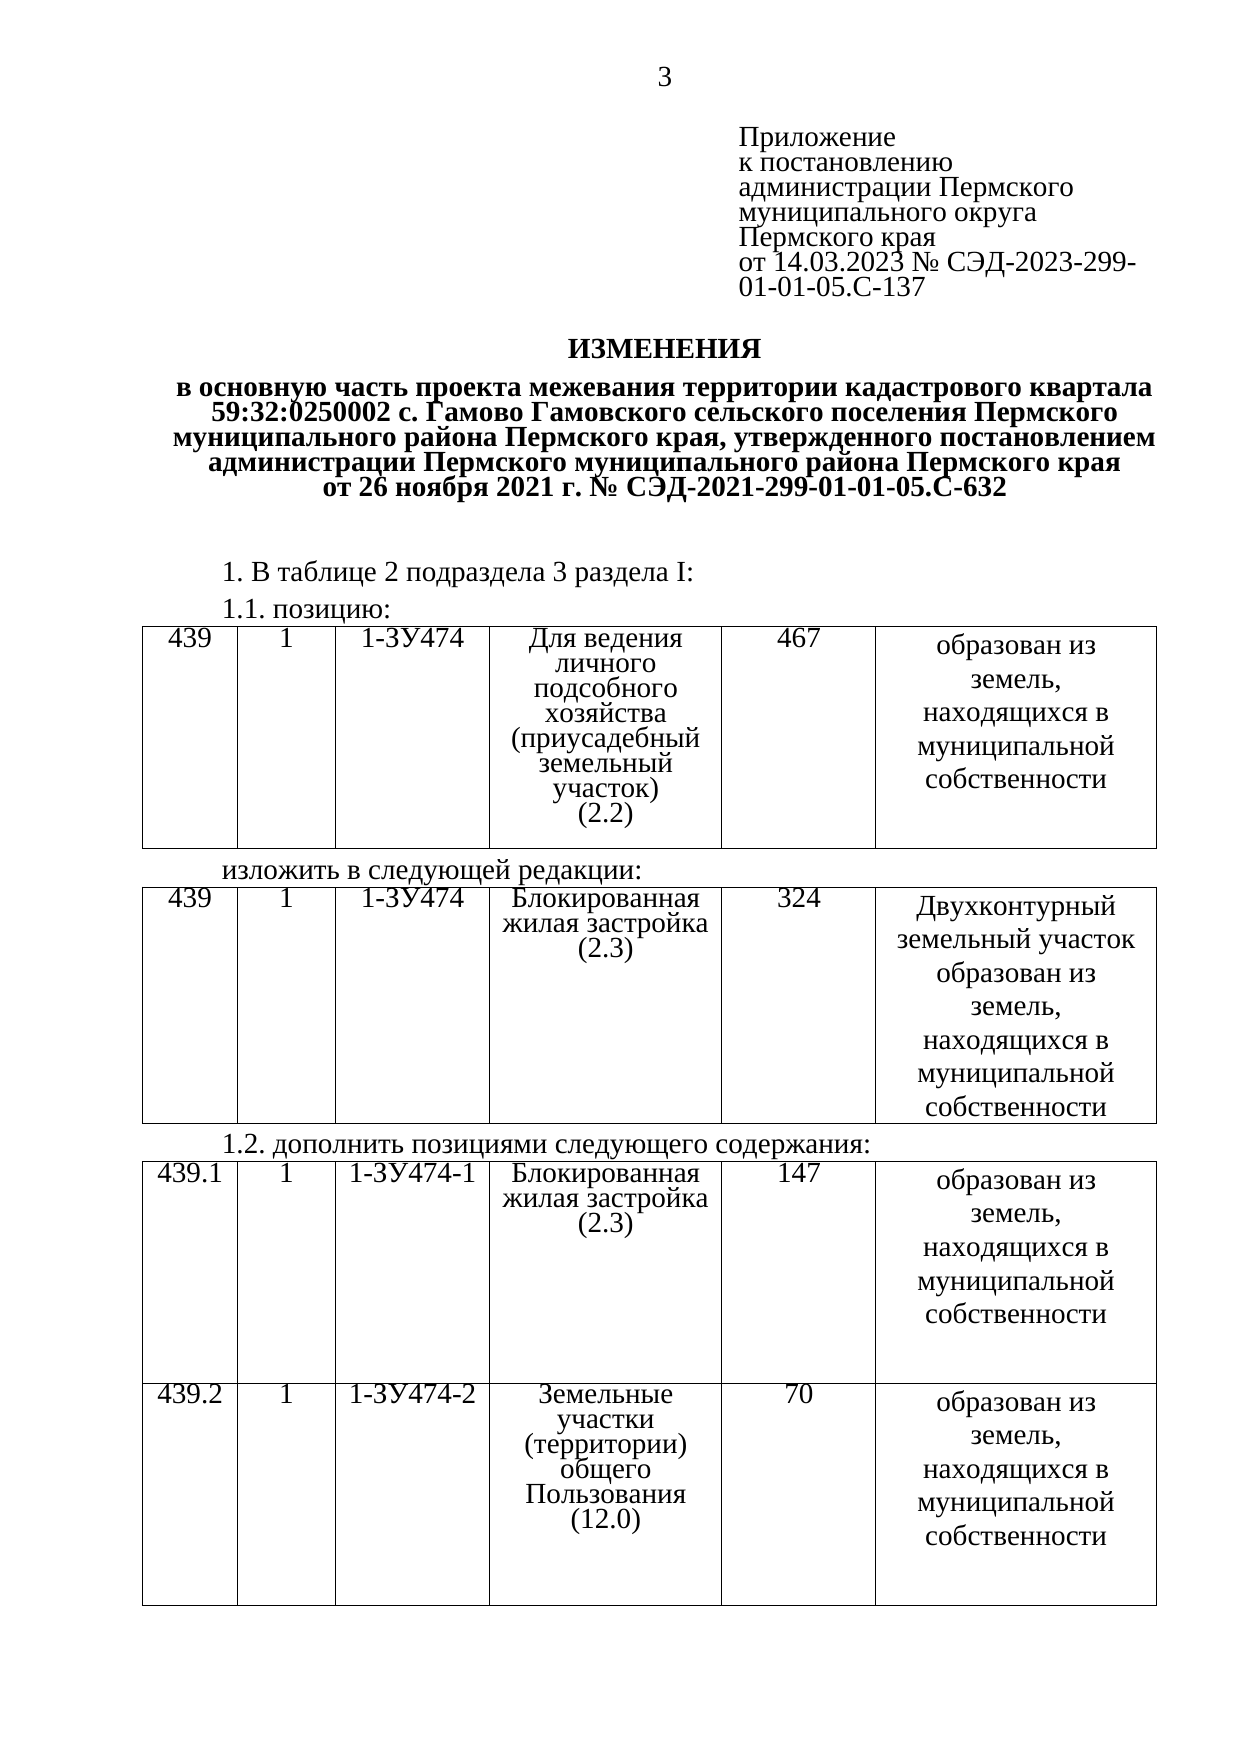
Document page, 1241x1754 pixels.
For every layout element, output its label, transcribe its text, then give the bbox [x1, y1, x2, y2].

table_header 1-ЗУ474 [336, 888, 489, 1122]
table_header Блокированная жилая застройка (2.3) [490, 1162, 721, 1383]
table_header 467 [722, 627, 875, 848]
text 1. В таблице 2 подраздела 3 раздела I: [222, 551, 1166, 589]
text Приложение [738, 126, 1152, 151]
table_header Блокированная жилая застройка (2.3) [490, 888, 721, 1122]
table_header 1 [238, 888, 335, 1122]
table_cell 1-ЗУ474-2 [336, 1384, 489, 1605]
table_cell 70 [722, 1384, 875, 1605]
table_header 439 [143, 627, 237, 848]
table_header 439.1 [143, 1162, 237, 1383]
list 1.1. позицию: [222, 589, 1166, 626]
table_header Для ведения личного подсобного хозяйства (приусадебный земельный участок) (2.2) [490, 627, 721, 848]
text Пермского края [738, 226, 1152, 251]
text ИЗМЕНЕНИЯ [148, 339, 1181, 364]
table_header 439 [143, 888, 237, 1122]
table_header 147 [722, 1162, 875, 1383]
table_header 1 [238, 1162, 335, 1383]
table_cell образован из земель, находящихся в муниципальной собственности [876, 1384, 1156, 1605]
text изложить в следующей редакции: [222, 849, 1166, 887]
table_header образован из земель, находящихся в муниципальной собственности [876, 627, 1156, 848]
table_header Двухконтурный земельный участок образован из земель, находящихся в муниципальной собственности [876, 888, 1156, 1122]
table_cell 439.2 [143, 1384, 237, 1605]
table_cell 1 [238, 1384, 335, 1605]
table_cell Земельные участки (территории) общего Пользования (12.0) [490, 1384, 721, 1605]
text к постановлению администрации Пермского муниципального округа [738, 151, 1152, 226]
table_header 1 [238, 627, 335, 848]
text в основную часть проекта межевания территории кадастрового квартала 59:32:0250002 с. Гамово Гамовского сельского поселения Пермского муниципального района Пермского края, утвержденного постановлением администрации Пермского муниципального района Пермского края [148, 376, 1181, 476]
table_header образован из земель, находящихся в муниципальной собственности [876, 1162, 1156, 1383]
table_header 1-ЗУ474-1 [336, 1162, 489, 1383]
text от 14.03.2023 № СЭД-2023-299-01-01-05.С-137 [738, 251, 1152, 301]
table_header 324 [722, 888, 875, 1122]
text от 26 ноября 2021 г. № СЭД-2021-299-01-01-05.С-632 [148, 476, 1181, 501]
text 1.2. дополнить позициями следующего содержания: [222, 1123, 1166, 1161]
table_header 1-ЗУ474 [336, 627, 489, 848]
